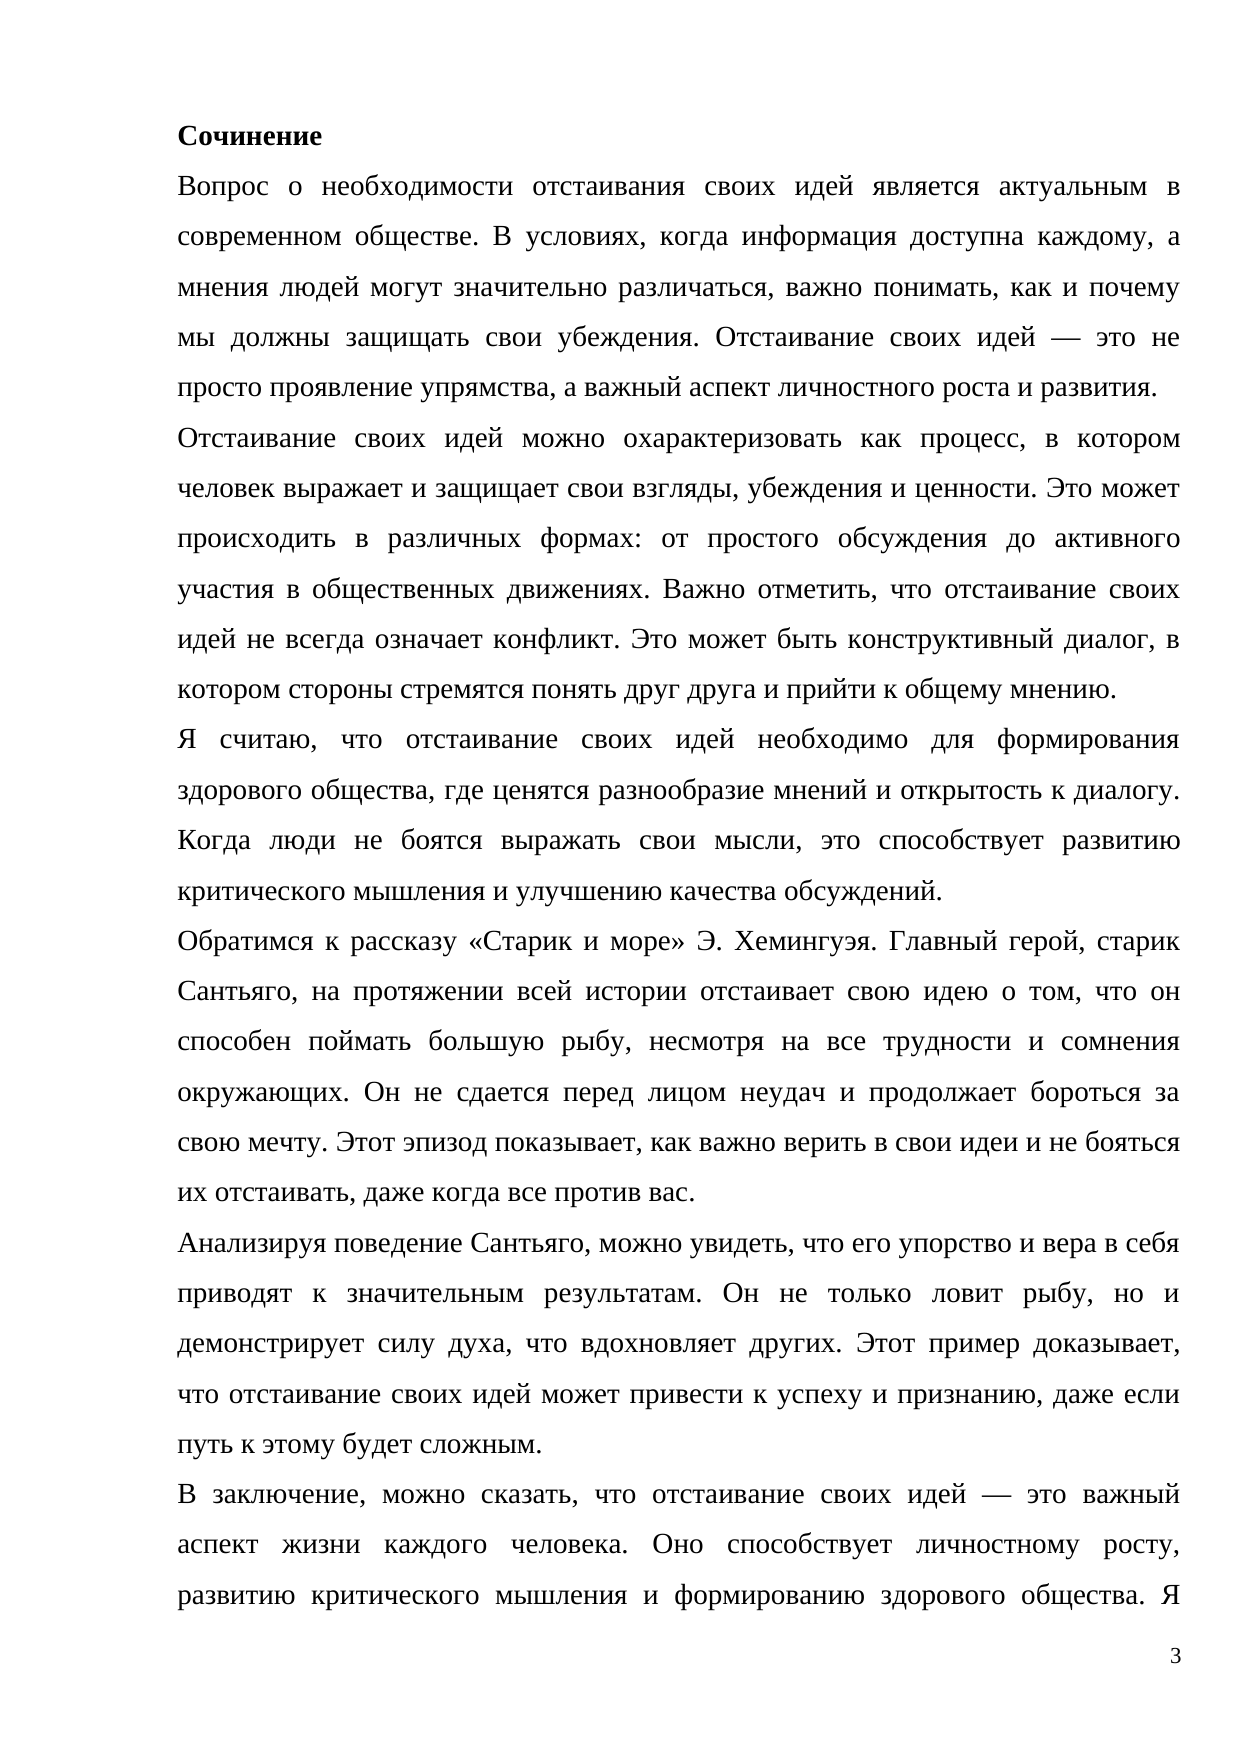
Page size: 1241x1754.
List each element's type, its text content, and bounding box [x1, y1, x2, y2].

subtitle Сочинение [177, 118, 1181, 152]
text Я считаю, что отстаивание своих идей необходимо для формирования здорового общества, где ценятся разнообразие мнений и открытость к диалогу. Когда люди не боятся выражать свои мысли, это способствует развитию критического мышления и улучшению качества обсуждений. [177, 722, 1181, 906]
text Анализируя поведение Сантьяго, можно увидеть, что его упорство и вера в себя приводят к значительным результатам. Он не только ловит рыбу, но и демонстрирует силу духа, что вдохновляет других. Этот пример доказывает, что отстаивание своих идей может привести к успеху и признанию, даже если путь к этому будет сложным. [177, 1225, 1181, 1459]
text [177, 1476, 1181, 1611]
text Отстаивание своих идей можно охарактеризовать как процесс, в котором человек выражает и защищает свои взгляды, убеждения и ценности. Это может происходить в различных формах: от простого обсуждения до активного участия в общественных движениях. Важно отметить, что отстаивание своих идей не всегда означает конфликт. Это может быть конструктивный диалог, в котором стороны стремятся понять друг друга и прийти к общему мнению. [177, 420, 1181, 705]
text Вопрос о необходимости отстаивания своих идей является актуальным в современном обществе. В условиях, когда информация доступна каждому, а мнения людей могут значительно различаться, важно понимать, как и почему мы должны защищать свои убеждения. Отстаивание своих идей — это не просто проявление упрямства, а важный аспект личностного роста и развития. [177, 168, 1181, 403]
text Обратимся к рассказу «Старик и море» Э. Хемингуэя. Главный герой, старик Сантьяго, на протяжении всей истории отстаивает свою идею о том, что он способен поймать большую рыбу, несмотря на все трудности и сомнения окружающих. Он не сдается перед лицом неудач и продолжает бороться за свою мечту. Этот эпизод показывает, как важно верить в свои идеи и не бояться их отстаивать, даже когда все против вас. [177, 923, 1181, 1208]
